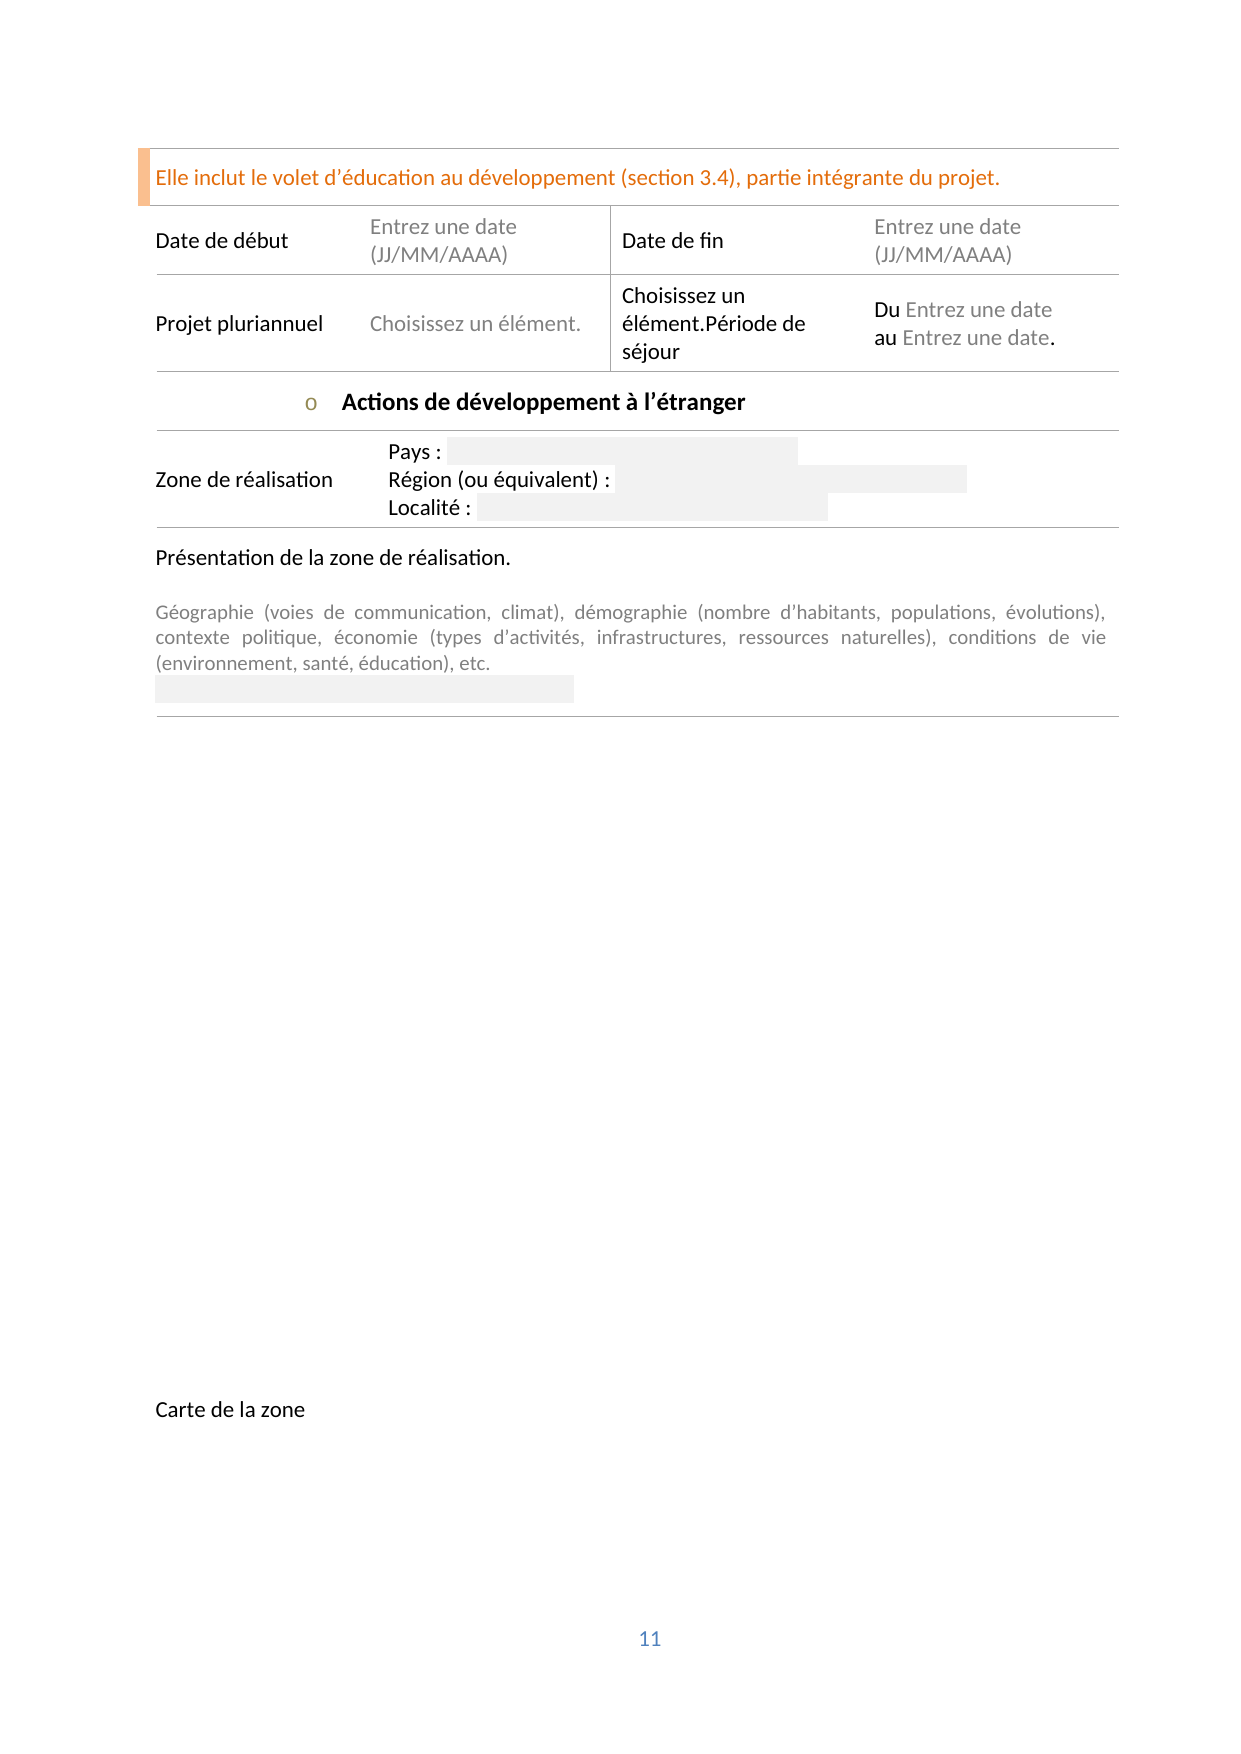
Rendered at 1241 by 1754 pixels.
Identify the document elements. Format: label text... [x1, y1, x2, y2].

table_cell Du au . [863, 275, 1119, 371]
table_cell Actions de développement à l’étranger [144, 371, 1119, 430]
table_cell Pays : Région (ou équivalent) : Localité : [377, 431, 1119, 527]
table_cell Présentation de la zone de réalisation. [144, 527, 1119, 586]
table_cell Période de séjour [611, 275, 863, 371]
table_cell [359, 275, 610, 371]
table_cell Carte de la zone [144, 716, 1119, 1429]
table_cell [150, 149, 1119, 205]
table_cell Date de fin [611, 206, 863, 274]
table_cell Zone de réalisation [144, 430, 377, 527]
table_cell Projet pluriannuel [144, 274, 358, 371]
table_cell Géographie (voies de communication, climat), démographie (nombre d’habitants, populations, évolutions), contexte politique, économie (types d’activités, infrastructures, ressources naturelles), conditions de vie (environnement, santé, éducation), etc. [144, 586, 1119, 716]
table_cell Date de début [144, 206, 358, 274]
